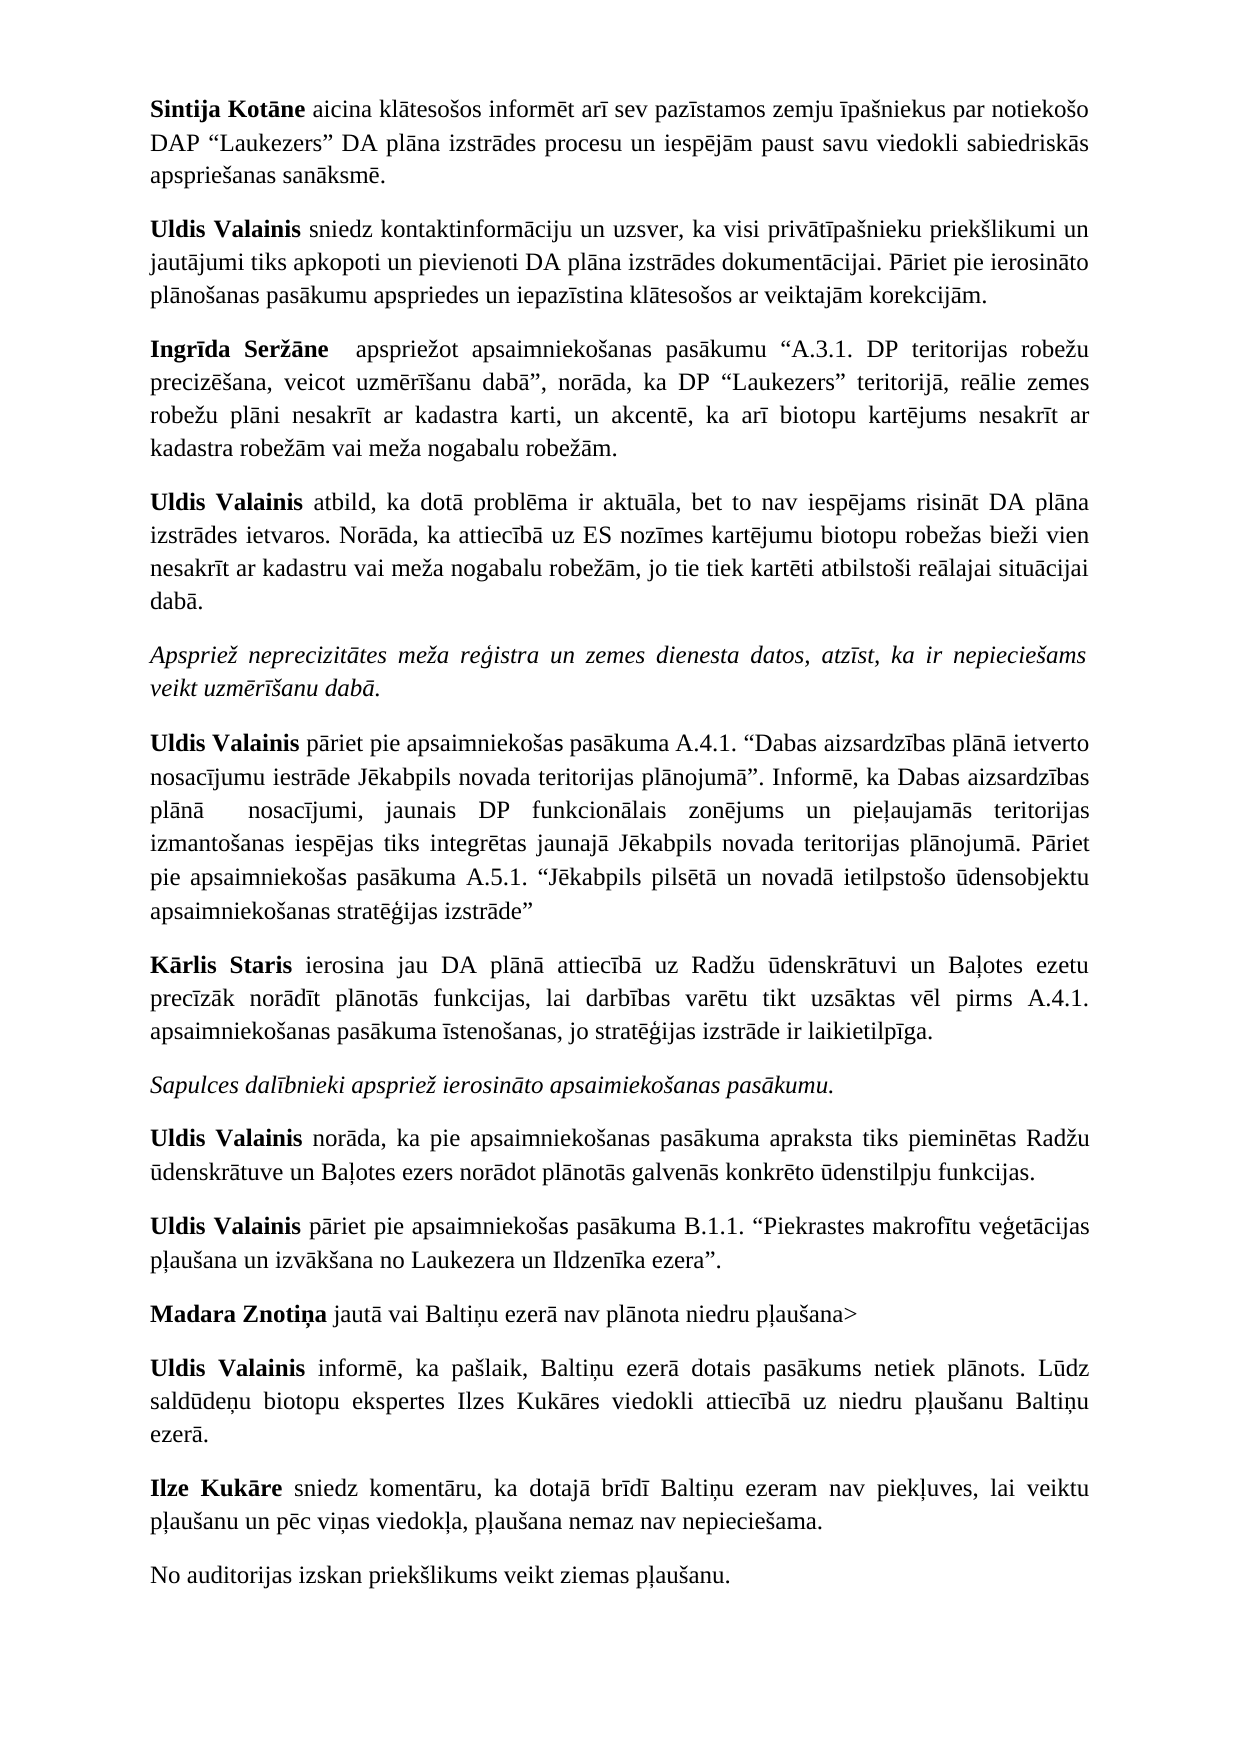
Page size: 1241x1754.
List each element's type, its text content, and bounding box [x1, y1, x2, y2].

text Uldis Valainis pāriet pie apsaimniekošas pasākuma A.4.1. “Dabas aizsardzības plānā ietverto nosacījumu iestrāde Jēkabpils novada teritorijas plānojumā”. Informē, ka Dabas aizsardzības plānā nosacījumi, jaunais DP funkcionālais zonējums un pieļaujamās teritorijas izmantošanas iespējas tiks integrētas jaunajā Jēkabpils novada teritorijas plānojumā. Pāriet pie apsaimniekošas pasākuma A.5.1. “Jēkabpils pilsētā un novadā ietilpstošo ūdensobjektu apsaimniekošanas stratēģijas izstrāde” [150, 727, 1090, 925]
text Ingrīda Seržāne apspriežot apsaimniekošanas pasākumu “A.3.1. DP teritorijas robežu precizēšana, veicot uzmērīšanu dabā”, norāda, ka DP “Laukezers” teritorijā, reālie zemes robežu plāni nesakrīt ar kadastra karti, un akcentē, ka arī biotopu kartējums nesakrīt ar kadastra robežām vai meža nogabalu robežām. [150, 334, 1090, 462]
text Madara Znotiņa jautā vai Baltiņu ezerā nav plānota niedru pļaušana> [150, 1299, 1090, 1328]
text Kārlis Staris ierosina jau DA plānā attiecībā uz Radžu ūdenskrātuvi un Baļotes ezetu precīzāk norādīt plānotās funkcijas, lai darbības varētu tikt uzsāktas vēl pirms A.4.1. apsaimniekošanas pasākuma īstenošanas, jo stratēģijas izstrāde ir laikietilpīga. [150, 950, 1090, 1044]
text Uldis Valainis norāda, ka pie apsaimniekošanas pasākuma apraksta tiks pieminētas Radžu ūdenskrātuve un Baļotes ezers norādot plānotās galvenās konkrēto ūdenstilpju funkcijas. [150, 1123, 1090, 1185]
text Uldis Valainis sniedz kontaktinformāciju un uzsver, ka visi privātīpašnieku priekšlikumi un jautājumi tiks apkopoti un pievienoti DA plāna izstrādes dokumentācijai. Pāriet pie ierosināto plānošanas pasākumu apspriedes un iepazīstina klātesošos ar veiktajām korekcijām. [150, 214, 1090, 309]
text Apspriež neprecizitātes meža reģistra un zemes dienesta datos, atzīst, ka ir nepieciešams veikt uzmērīšanu dabā. [150, 640, 1090, 702]
text Sintija Kotāne aicina klātesošos informēt arī sev pazīstamos zemju īpašniekus par notiekošo DAP “Laukezers” DA plāna izstrādes procesu un iespējām paust savu viedokli sabiedriskās apspriešanas sanāksmē. [150, 94, 1090, 189]
text Uldis Valainis pāriet pie apsaimniekošas pasākuma B.1.1. “Piekrastes makrofītu veģetācijas pļaušana un izvākšana no Laukezera un Ildzenīka ezera”. [150, 1210, 1090, 1274]
text Uldis Valainis atbild, ka dotā problēma ir aktuāla, bet to nav iespējams risināt DA plāna izstrādes ietvaros. Norāda, ka attiecībā uz ES nozīmes kartējumu biotopu robežas bieži vien nesakrīt ar kadastru vai meža nogabalu robežām, jo tie tiek kartēti atbilstoši reālajai situācijai dabā. [150, 487, 1090, 615]
text Uldis Valainis informē, ka pašlaik, Baltiņu ezerā dotais pasākums netiek plānots. Lūdz saldūdeņu biotopu ekspertes Ilzes Kukāres viedokli attiecībā uz niedru pļaušanu Baltiņu ezerā. [150, 1353, 1090, 1448]
text Sapulces dalībnieki apspriež ierosināto apsaimiekošanas pasākumu. [150, 1070, 1090, 1098]
text Ilze Kukāre sniedz komentāru, ka dotajā brīdī Baltiņu ezeram nav piekļuves, lai veiktu pļaušanu un pēc viņas viedokļa, pļaušana nemaz nav nepieciešama. [150, 1473, 1090, 1534]
text No auditorijas izskan priekšlikums veikt ziemas pļaušanu. [150, 1560, 1090, 1588]
